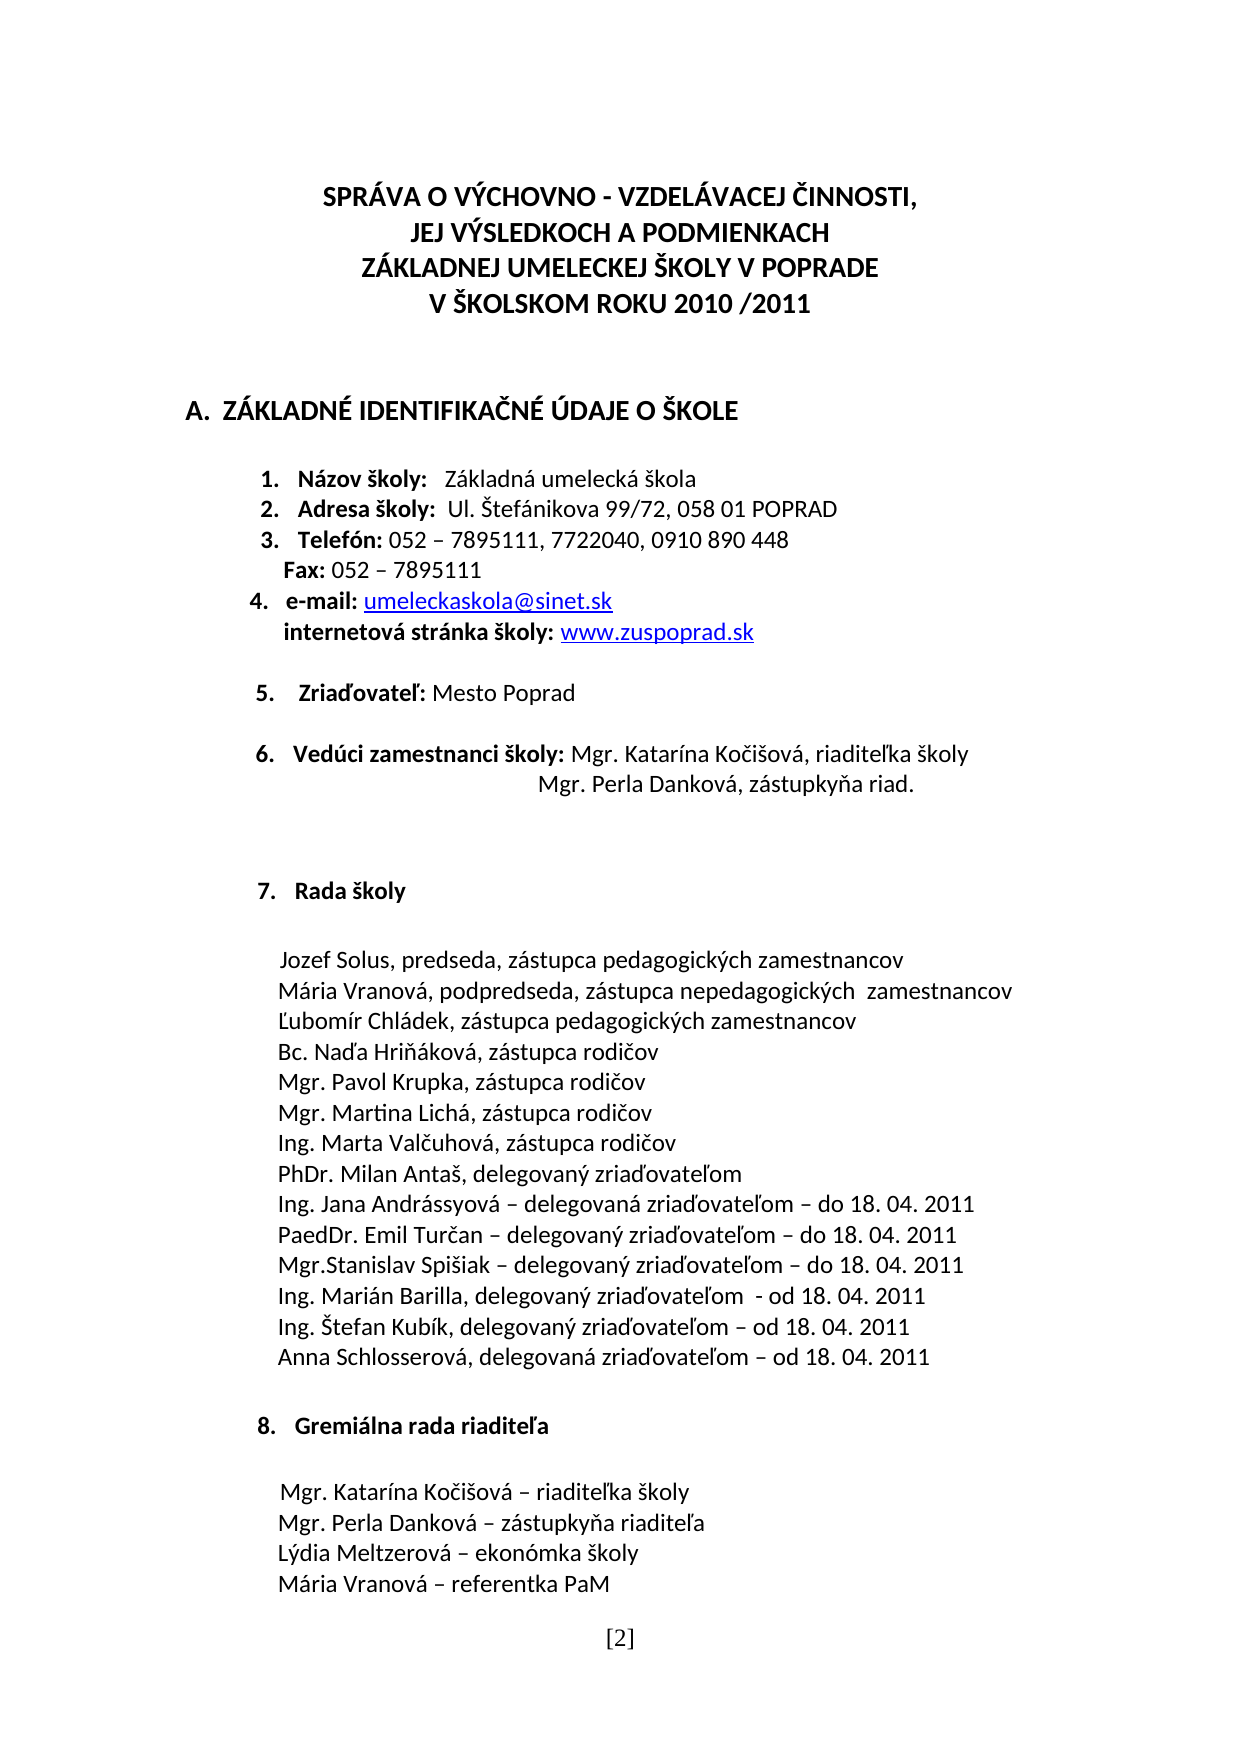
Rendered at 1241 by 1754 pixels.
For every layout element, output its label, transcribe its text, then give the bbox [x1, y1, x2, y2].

list Zriaďovateľ: Mesto Poprad [255, 677, 1093, 707]
list Vedúci zamestnanci školy: Mgr. Katarína Kočišová, riaditeľka školy [255, 738, 1093, 768]
list Adresa školy: Ul. Štefánikova 99/72, 058 01 POPRAD [260, 494, 1093, 524]
list ZÁKLADNÉ IDENTIFIKAČNÉ ÚDAJE O ŠKOLE [185, 392, 1093, 427]
text Mgr. Perla Danková, zástupkyňa riad. [148, 768, 1093, 799]
list Gremiálna rada riaditeľa [257, 1410, 1093, 1441]
text Mgr. Perla Danková – zástupkyňa riaditeľa [148, 1507, 1093, 1537]
text Ľubomír Chládek, zástupca pedagogických zamestnancov [148, 1005, 1093, 1036]
list Rada školy [257, 876, 1093, 906]
list Názov školy: Základná umelecká škola [260, 463, 1093, 494]
text Ing. Marta Valčuhová, zástupca rodičov [148, 1127, 1093, 1158]
text Jozef Solus, predseda, zástupca pedagogických zamestnancov [148, 944, 1093, 975]
text Ing. Marián Barilla, delegovaný zriaďovateľom - od 18. 04. 2011 [148, 1280, 1093, 1311]
text JEJ VÝSLEDKOCH A PODMIENKACH [148, 214, 1093, 249]
text internetová stránka školy: www.zuspoprad.sk [148, 616, 1093, 646]
text V ŠKOLSKOM ROKU 2010 /2011 [148, 285, 1093, 321]
text Anna Schlosserová, delegovaná zriaďovateľom – od 18. 04. 2011 [148, 1341, 1093, 1372]
text Ing. Štefan Kubík, delegovaný zriaďovateľom – od 18. 04. 2011 [148, 1311, 1093, 1341]
text Mária Vranová – referentka PaM [148, 1568, 1093, 1598]
text Mgr. Martina Lichá, zástupca rodičov [148, 1097, 1093, 1127]
text Fax: 052 – 7895111 [148, 555, 1093, 585]
text PhDr. Milan Antaš, delegovaný zriaďovateľom [148, 1158, 1093, 1188]
text Bc. Naďa Hriňáková, zástupca rodičov [148, 1036, 1093, 1066]
text Lýdia Meltzerová – ekonómka školy [148, 1537, 1093, 1568]
text Mária Vranová, podpredseda, zástupca nepedagogických zamestnancov [148, 975, 1093, 1005]
text Mgr. Pavol Krupka, zástupca rodičov [148, 1066, 1093, 1097]
text Mgr. Katarína Kočišová – riaditeľka školy [257, 1476, 1093, 1507]
list Telefón: 052 – 7895111, 7722040, 0910 890 448 [260, 524, 1093, 555]
text Mgr.Stanislav Spišiak – delegovaný zriaďovateľom – do 18. 04. 2011 [148, 1249, 1093, 1280]
text SPRÁVA O VÝCHOVNO - VZDELÁVACEJ ČINNOSTI, [148, 178, 1093, 214]
text Ing. Jana Andrássyová – delegovaná zriaďovateľom – do 18. 04. 2011 [148, 1188, 1093, 1219]
text 4. e-mail: umeleckaskola@sinet.sk [148, 585, 1093, 616]
text PaedDr. Emil Turčan – delegovaný zriaďovateľom – do 18. 04. 2011 [148, 1219, 1093, 1249]
text ZÁKLADNEJ UMELECKEJ ŠKOLY V POPRADE [148, 249, 1093, 285]
